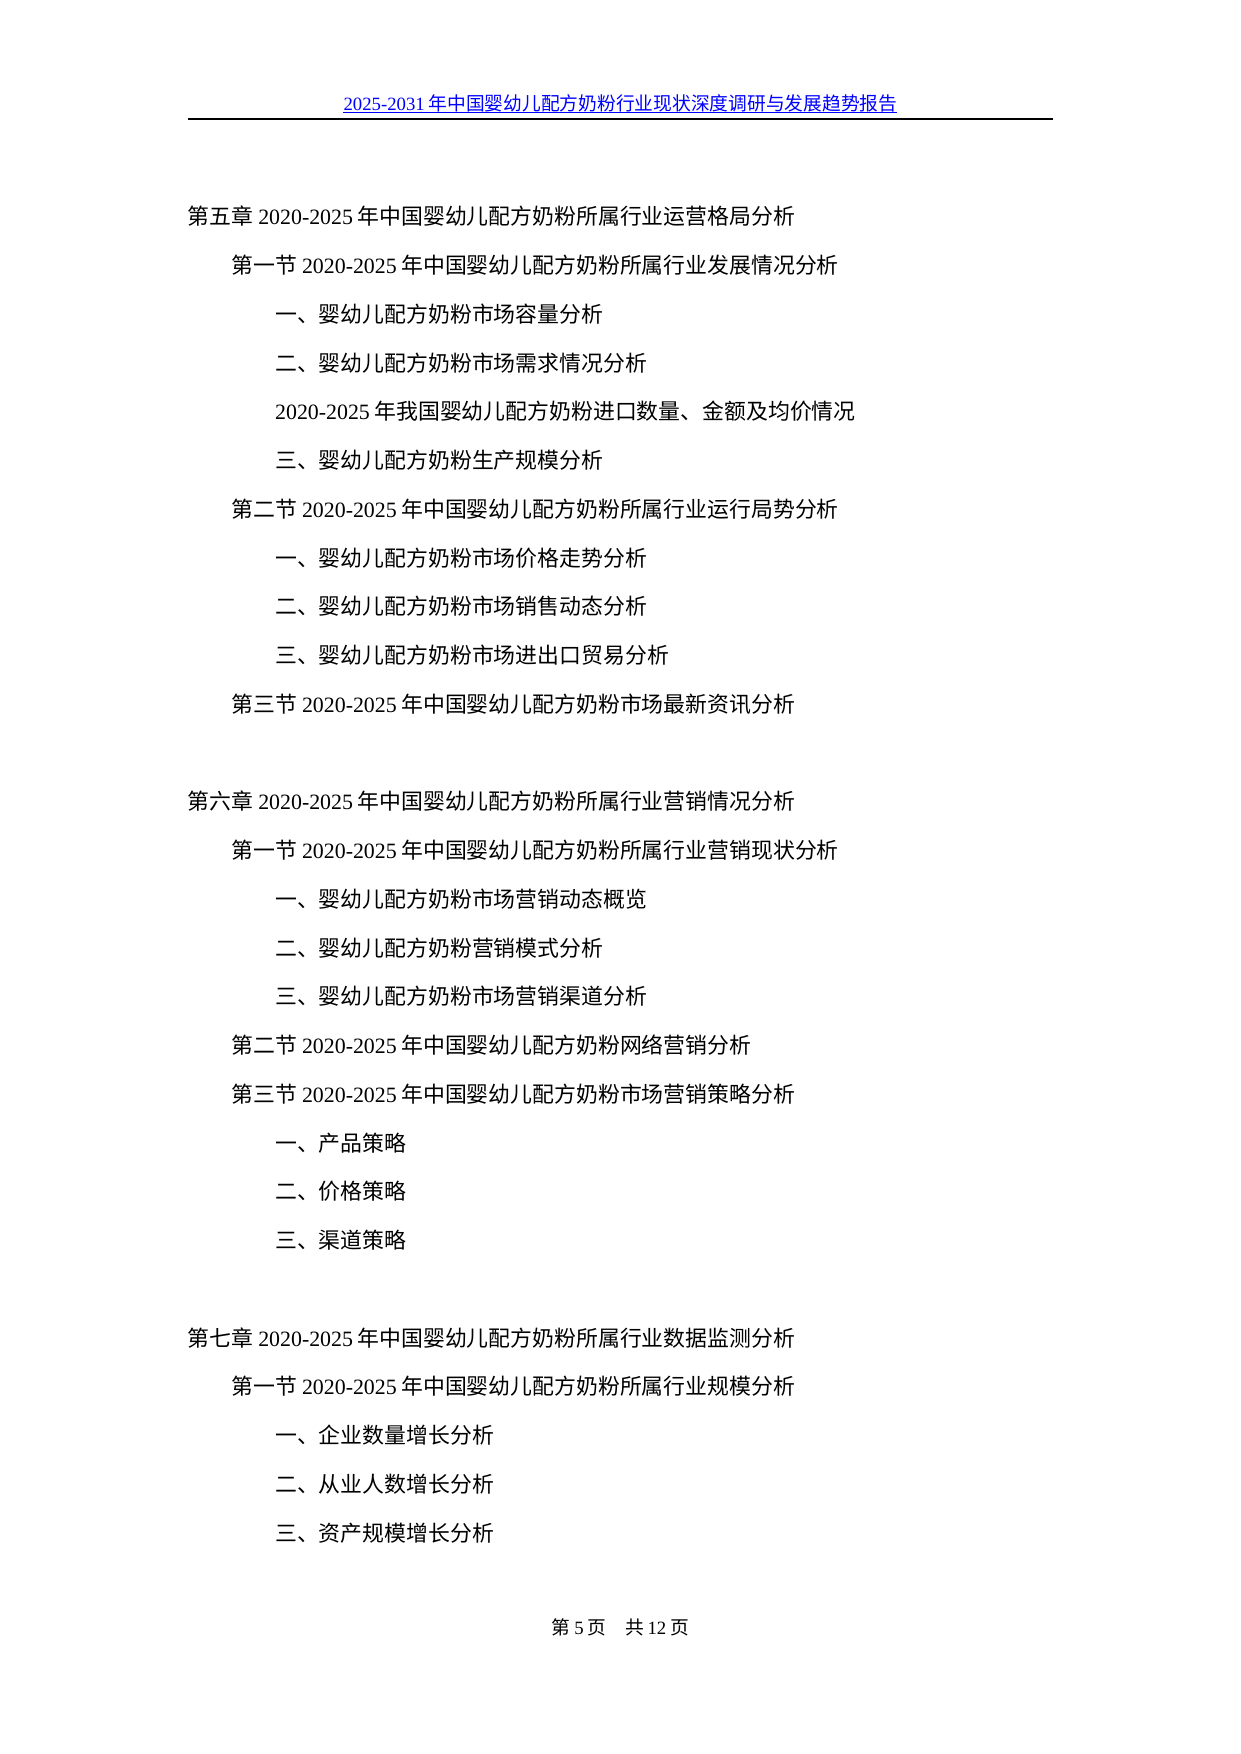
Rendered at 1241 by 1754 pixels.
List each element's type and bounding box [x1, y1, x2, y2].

text [187, 150, 1053, 1548]
